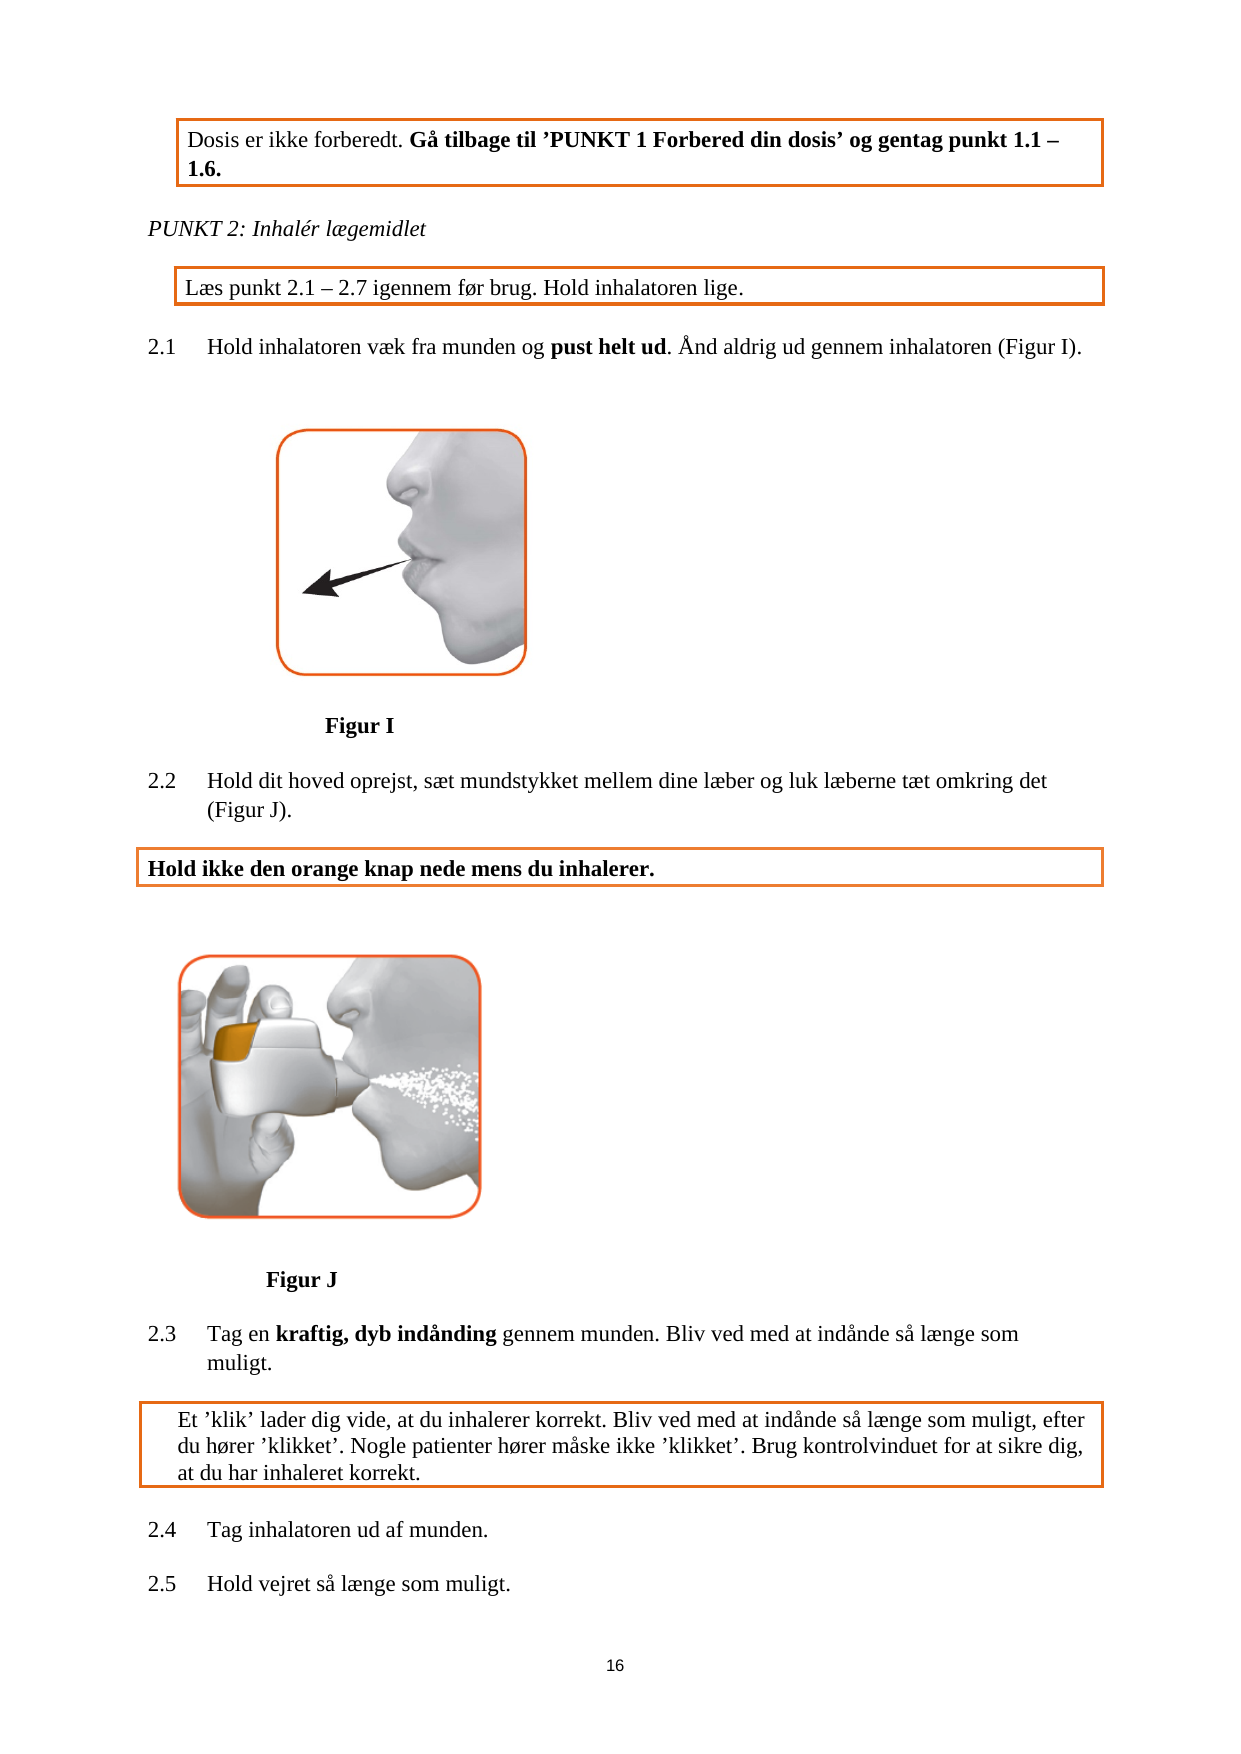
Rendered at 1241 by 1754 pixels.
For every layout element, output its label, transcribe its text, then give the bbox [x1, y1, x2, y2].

picture [226, 402, 541, 691]
text Et ’klik’ lader dig vide, at du inhalerer korrekt. Bliv ved med at indånde så længe som muligt, efter du hører ’klikket’. Nogle patienter hører måske ikke ’klikket’. Brug kontrolvinduet for at sikre dig, at du har inhaleret korrekt. [142, 1404, 1101, 1485]
text Figur I [183, 710, 1092, 739]
text Figur J [201, 1263, 1092, 1292]
picture [172, 949, 490, 1226]
list Hold vejret så længe som muligt. [148, 1567, 1092, 1596]
text Dosis er ikke forberedt. Gå tilbage til ’PUNKT 1 Forbered din dosis’ og gentag punkt 1.1 – 1.6. [179, 121, 1101, 184]
list Tag en kraftig, dyb indånding gennem munden. Bliv ved med at indånde så længe som muligt. [148, 1317, 1092, 1376]
list Hold inhalatoren væk fra munden og pust helt ud. Ånd aldrig ud gennem inhalatoren (Figur I). [148, 331, 1092, 360]
text PUNKT 2: Inhalér lægemidlet [148, 212, 1092, 241]
list Tag inhalatoren ud af munden. [148, 1513, 1092, 1542]
text Læs punkt 2.1 – 2.7 igennem før brug. Hold inhalatoren lige. [177, 269, 1102, 302]
text Hold ikke den orange knap nede mens du inhalerer. [139, 850, 1101, 884]
list Hold dit hoved oprejst, sæt mundstykket mellem dine læber og luk læberne tæt omkring det (Figur J). [148, 764, 1092, 822]
